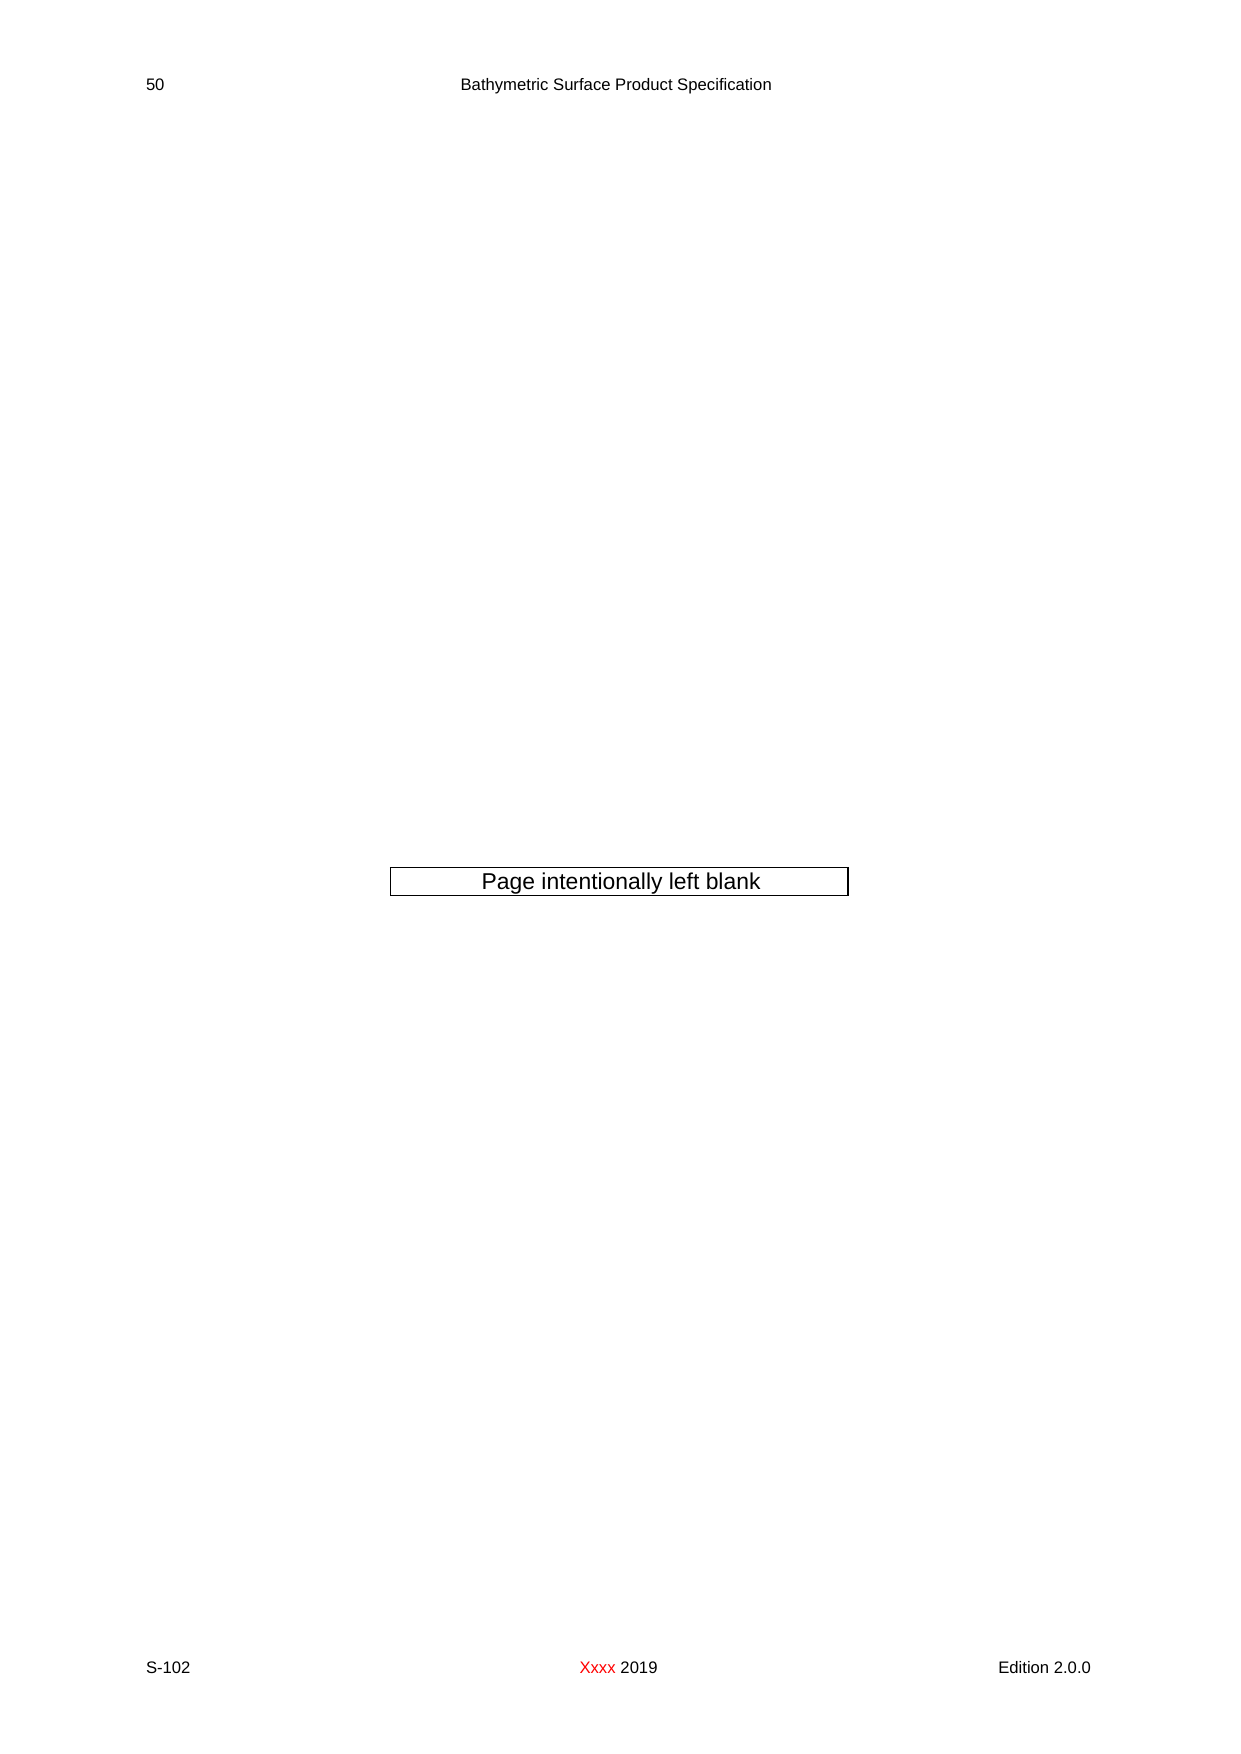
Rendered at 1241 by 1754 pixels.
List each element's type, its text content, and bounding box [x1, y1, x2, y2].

text Page intentionally left blank [391, 868, 847, 895]
